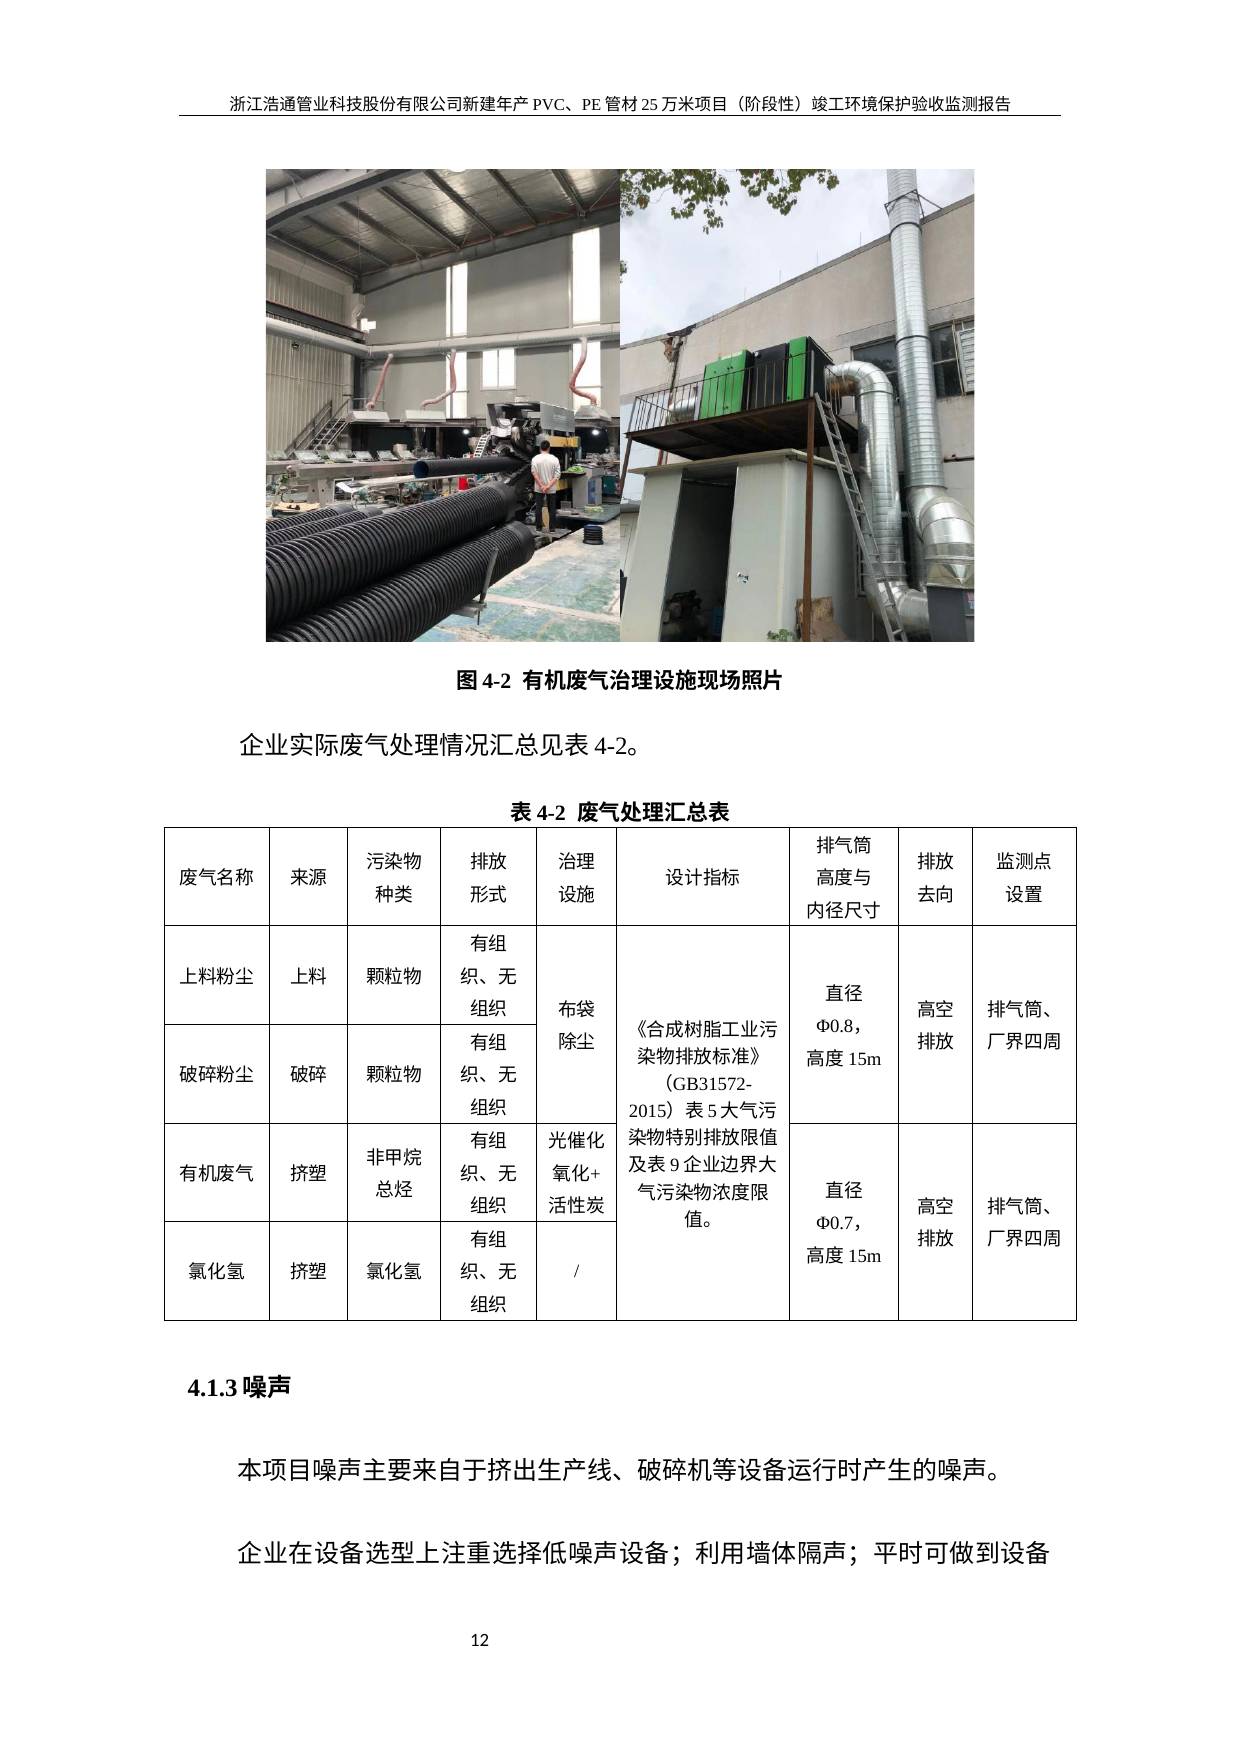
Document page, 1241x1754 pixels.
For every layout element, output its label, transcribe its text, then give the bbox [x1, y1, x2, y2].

table_cell 颗粒物 [348, 926, 440, 1024]
table_cell 氯化氢 [348, 1222, 440, 1319]
table_cell 挤塑 [270, 1222, 347, 1319]
table_cell 排气筒、厂界四周 [973, 926, 1076, 1122]
text 企业实际废气处理情况汇总见表4-2。 [187, 711, 1053, 776]
table_cell 破碎粉尘 [165, 1025, 269, 1122]
table_cell 挤塑 [270, 1124, 347, 1221]
table_cell 光催化氧化+活性炭 [537, 1124, 616, 1221]
text 本项目噪声主要来自于挤出生产线、破碎机等设备运行时产生的噪声。 [187, 1436, 1053, 1501]
table_header 排气筒 高度与 内径尺寸 [790, 828, 898, 925]
table_header 来源 [270, 828, 347, 925]
table_cell 有组织、无组织 [441, 1124, 536, 1221]
table_cell 直径Φ0.8， 高度15m [790, 926, 898, 1122]
table_cell 氯化氢 [165, 1222, 269, 1319]
table_header 排放 去向 [899, 828, 972, 925]
picture [265, 169, 975, 642]
table_cell 有组织、无组织 [441, 1025, 536, 1122]
table_header 排放 形式 [441, 828, 536, 925]
table_header 治理 设施 [537, 828, 616, 925]
table_cell 直径Φ0.7， 高度15m [790, 1124, 898, 1319]
table_header 设计指标 [617, 828, 789, 925]
table_cell 颗粒物 [348, 1025, 440, 1122]
table_header 废气名称 [165, 828, 269, 925]
table_cell 上料 [270, 926, 347, 1024]
table_cell 排气筒、厂界四周 [973, 1124, 1076, 1319]
table_cell 高空排放 [899, 926, 972, 1122]
table_cell 《合成树脂工业污染物排放标准》（GB31572-2015）表5大气污染物特别排放限值及表9企业边界大气污染物浓度限值。 [617, 926, 789, 1319]
table_cell / [537, 1222, 616, 1319]
table_cell 有机废气 [165, 1124, 269, 1221]
table_cell 破碎 [270, 1025, 347, 1122]
table_cell 有组织、无组织 [441, 1222, 536, 1319]
table_header 污染物 种类 [348, 828, 440, 925]
table_cell 高空排放 [899, 1124, 972, 1319]
table_cell 上料粉尘 [165, 926, 269, 1024]
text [187, 1519, 1053, 1584]
table_cell 布袋 除尘 [537, 926, 616, 1122]
text 表4-2 废气处理汇总表 [187, 794, 1053, 827]
text 4.1.3噪声 [187, 1353, 1053, 1418]
table_cell 非甲烷总烃 [348, 1124, 440, 1221]
table_header 监测点 设置 [973, 828, 1076, 925]
table_cell 有组织、无组织 [441, 926, 536, 1024]
list 图4-2 有机废气治理设施现场照片 [187, 663, 1053, 695]
